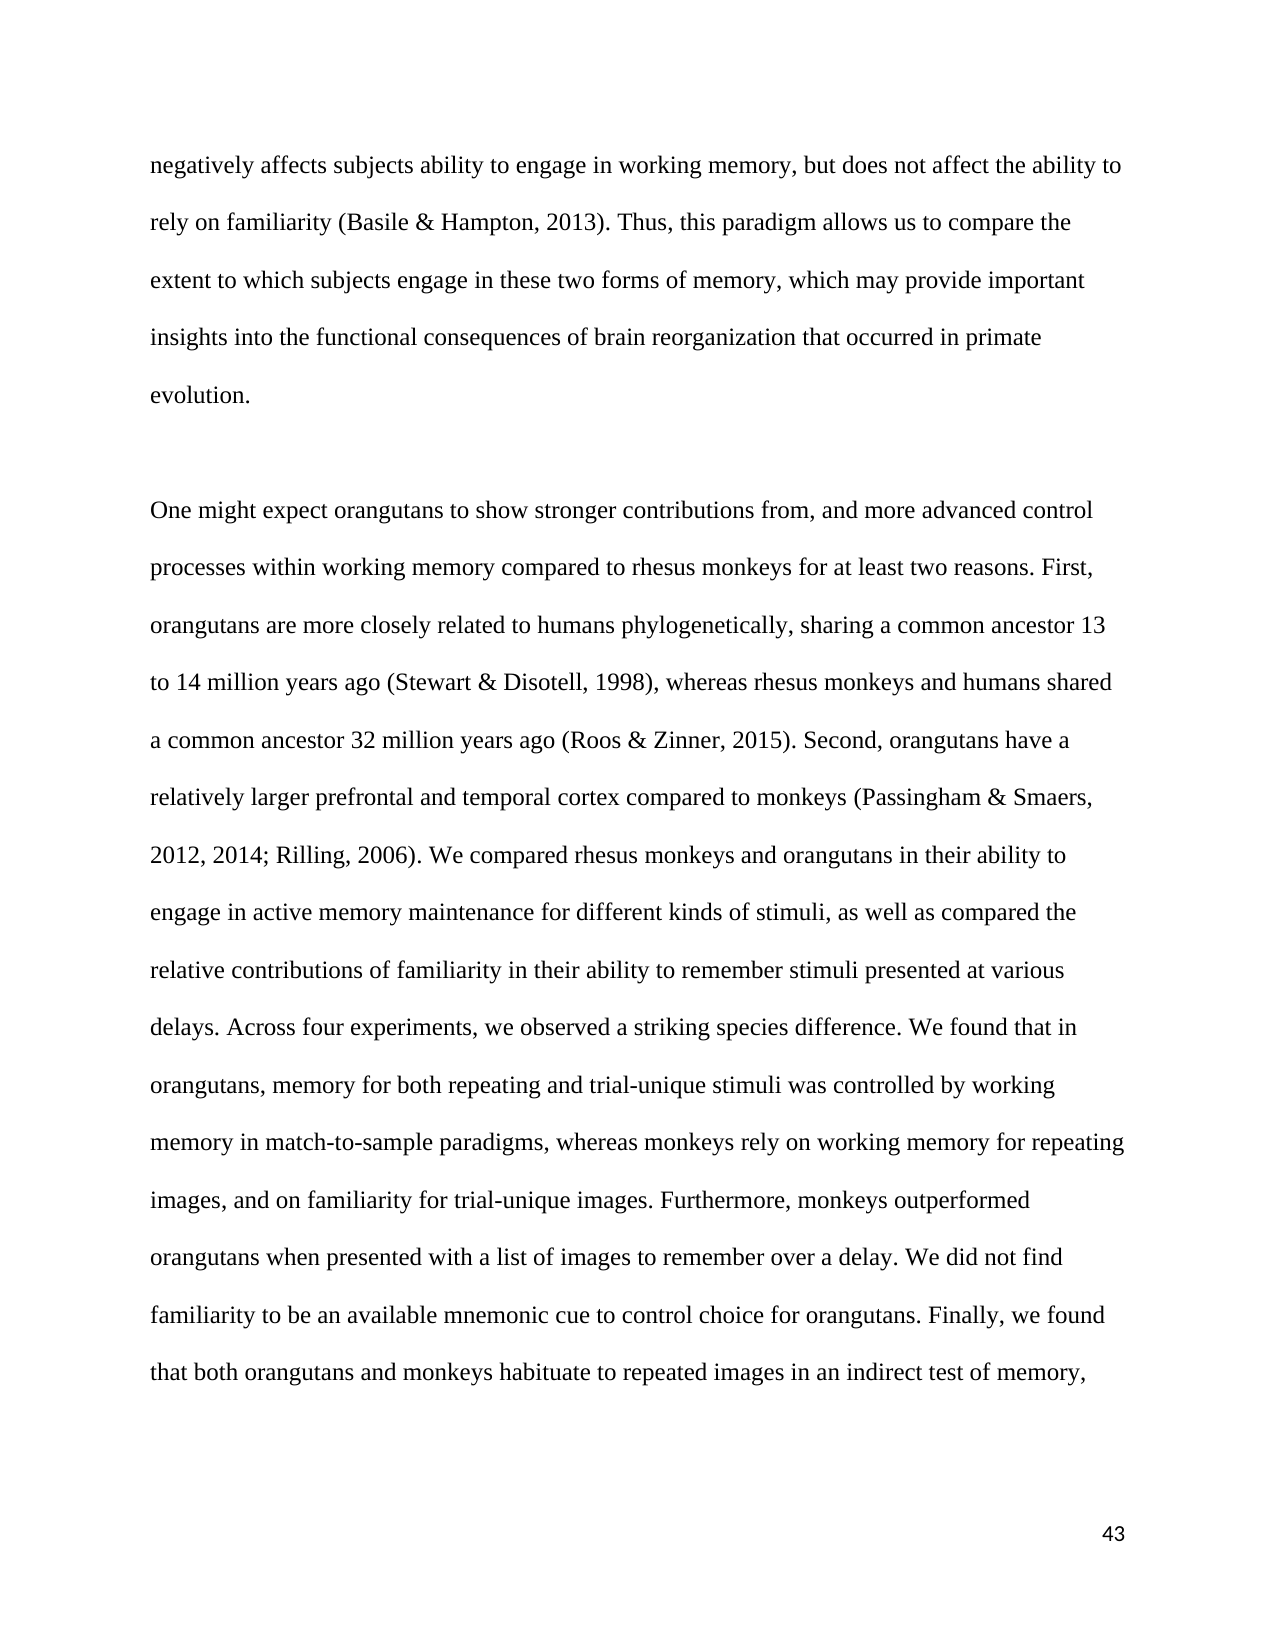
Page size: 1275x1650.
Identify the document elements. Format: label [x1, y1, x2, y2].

text [150, 150, 1125, 409]
text [150, 495, 1125, 1386]
